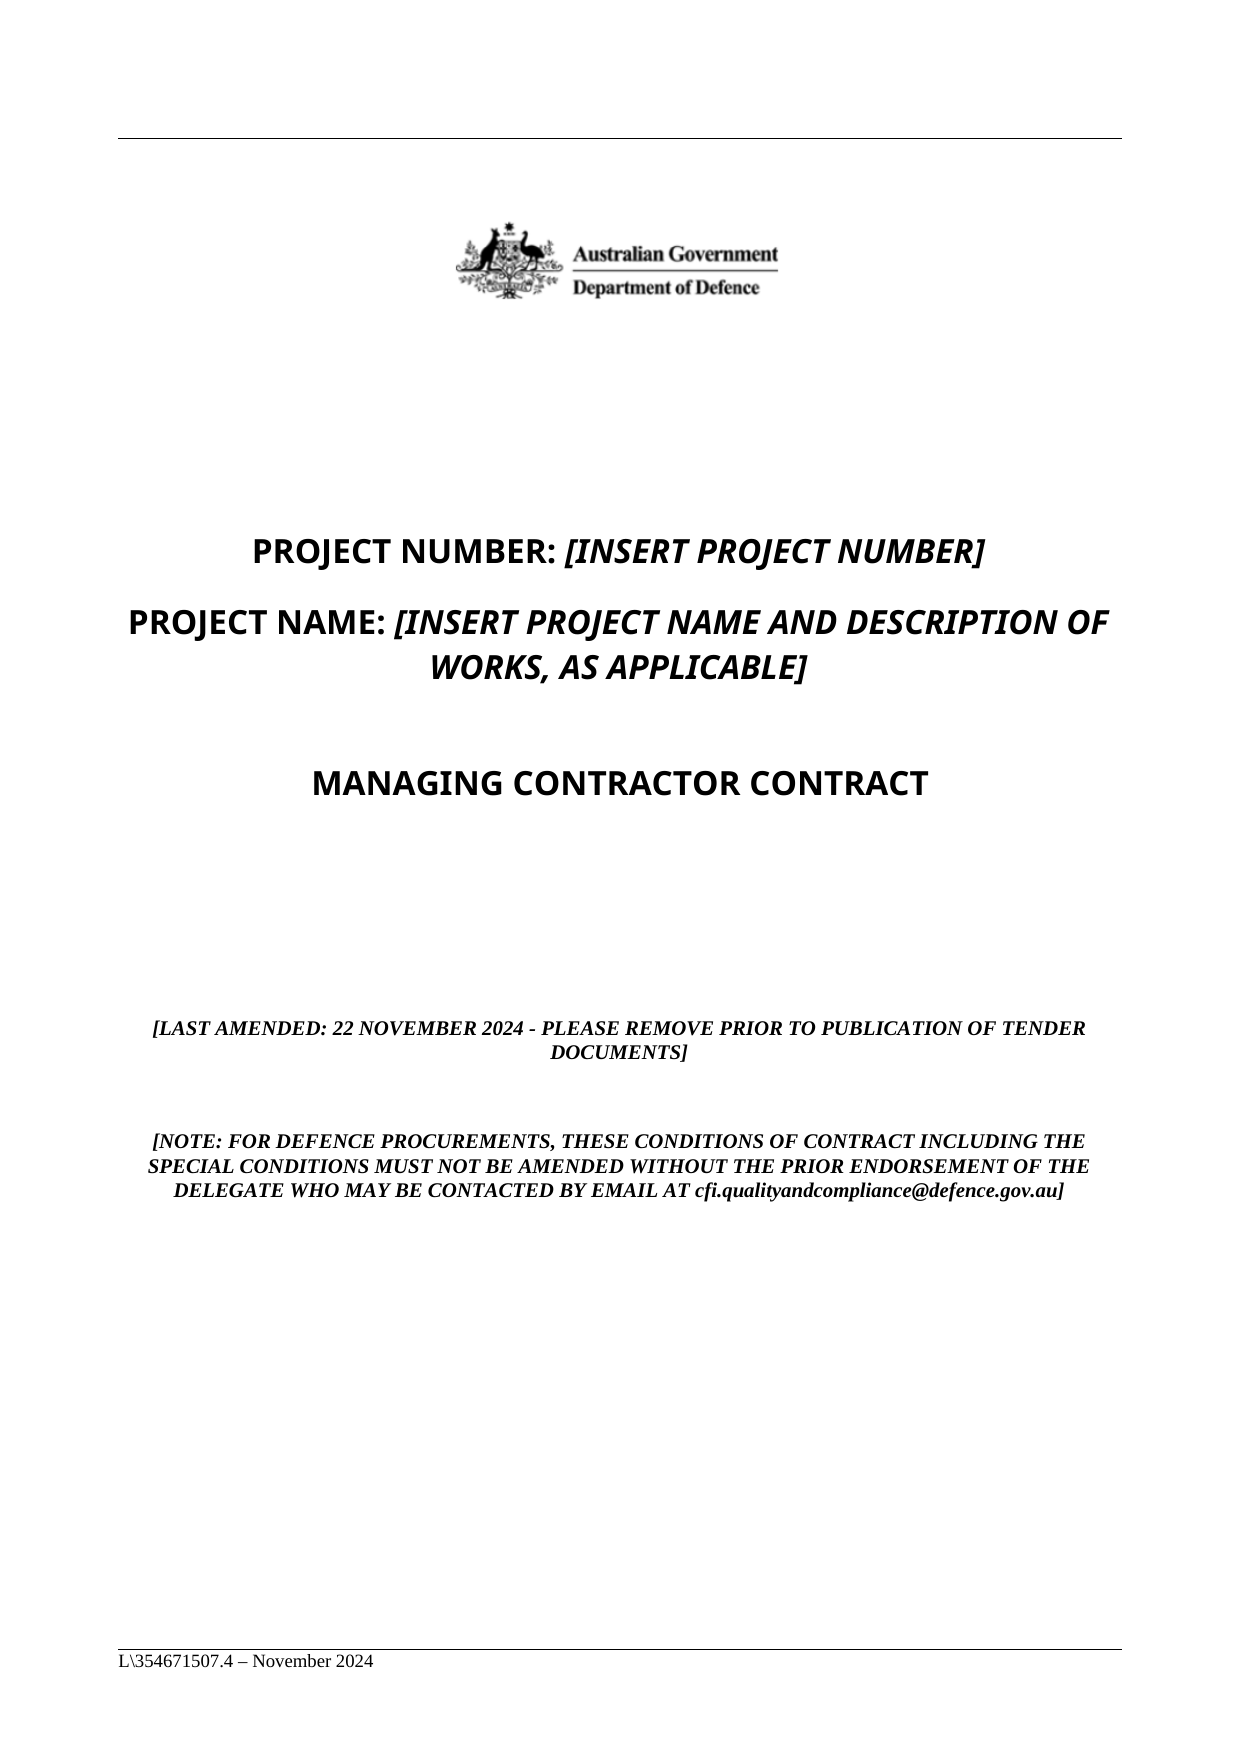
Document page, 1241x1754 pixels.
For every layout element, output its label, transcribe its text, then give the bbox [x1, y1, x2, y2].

title PROJECT NAME: [INSERT PROJECT NAME AND DESCRIPTION OF WORKS, AS APPLICABLE] [118, 599, 1122, 689]
title MANAGING CONTRACTOR CONTRACT [118, 759, 1122, 805]
picture [441, 209, 799, 328]
title PROJECT NUMBER: [INSERT PROJECT NUMBER] [118, 528, 1122, 574]
text [NOTE: FOR DEFENCE PROCUREMENTS, THESE CONDITIONS OF CONTRACT INCLUDING THE SPECIAL CONDITIONS MUST NOT BE AMENDED WITHOUT THE PRIOR ENDORSEMENT OF THE DELEGATE WHO MAY BE CONTACTED BY EMAIL AT cfi.qualityandcompliance@defence.gov.au] [118, 1129, 1122, 1202]
text [Last amended: 22 November 2024 - PLEASE REMOVE PRIOR TO publication of TENDER documents] [118, 1016, 1122, 1064]
